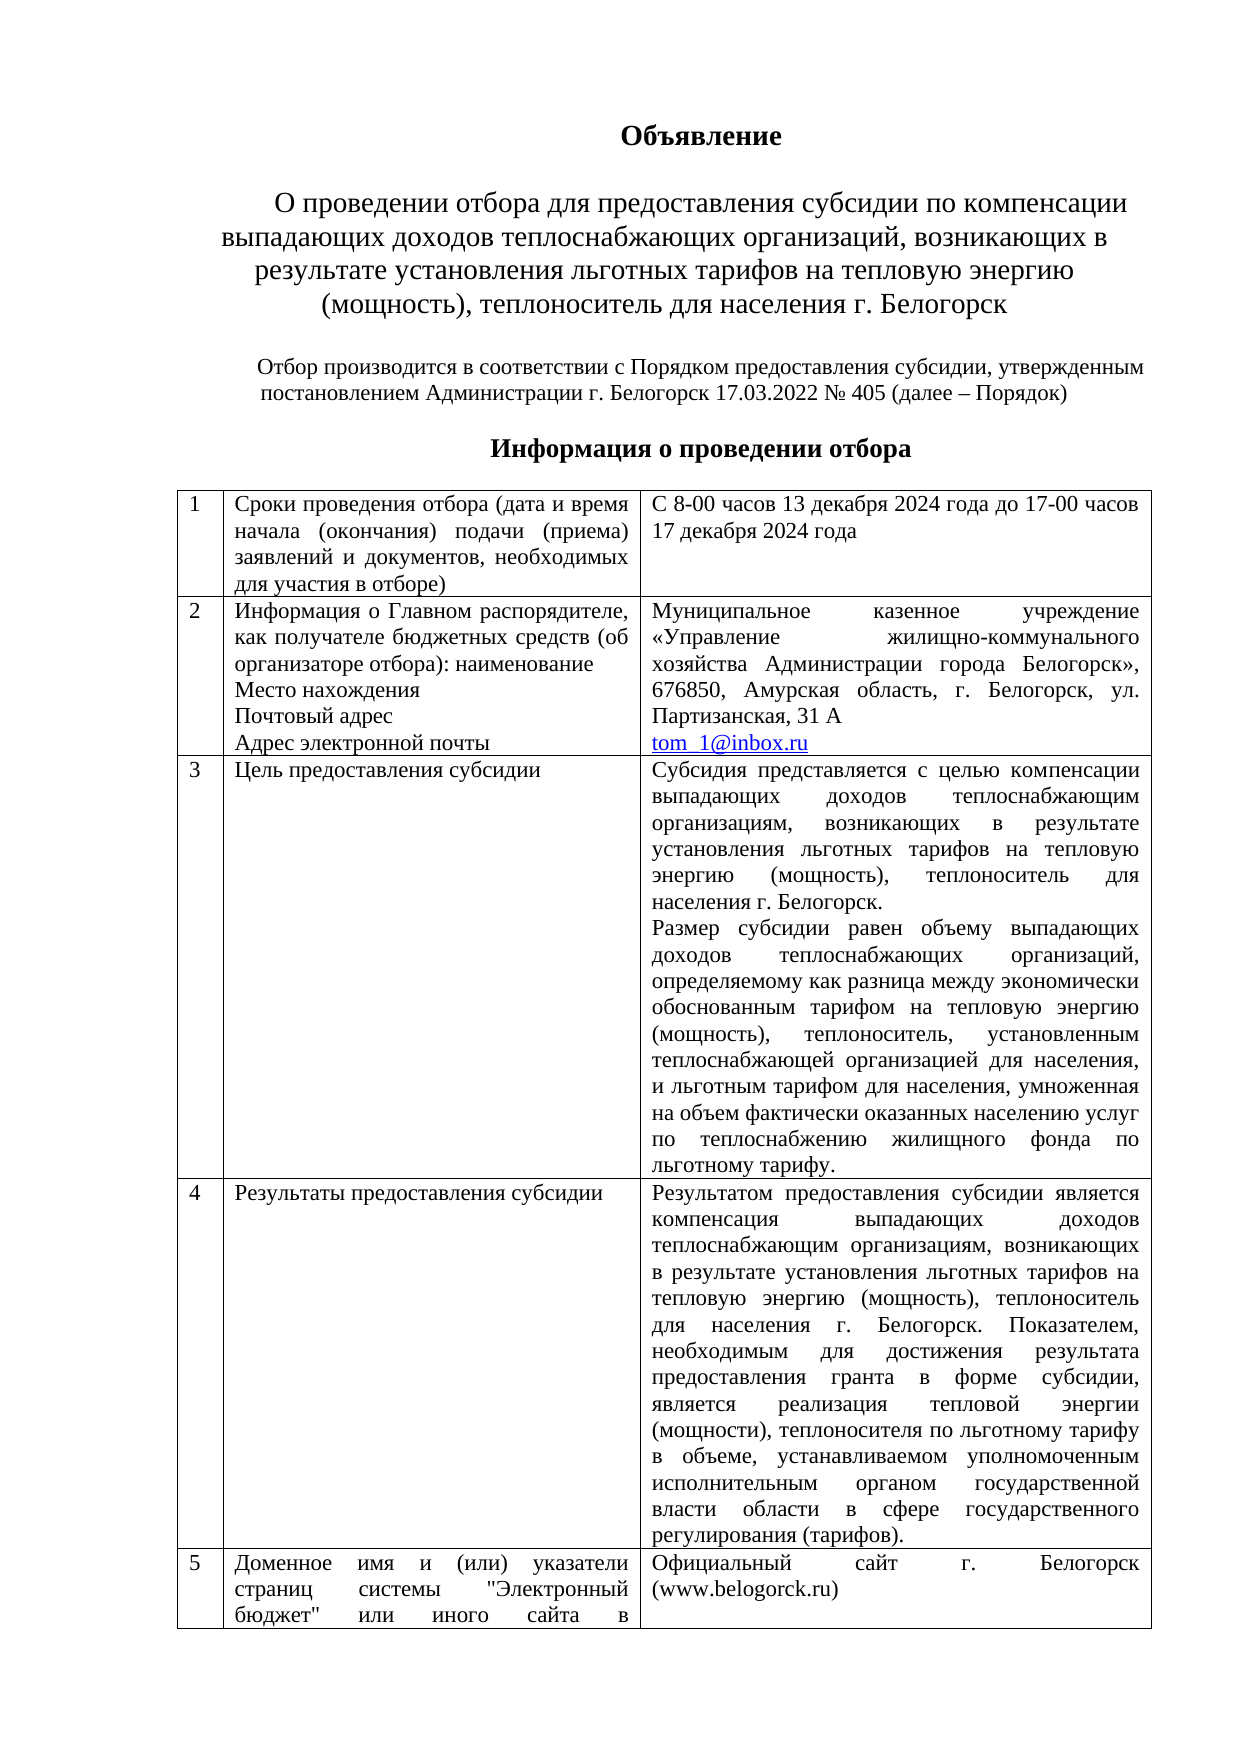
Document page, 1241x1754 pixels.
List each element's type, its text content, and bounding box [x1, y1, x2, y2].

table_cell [224, 1549, 640, 1628]
text Отбор производится в соответствии с Порядком предоставления субсидии, утвержденным постановлением Администрации г. Белогорск 17.03.2022 № 405 (далее – Порядок) [177, 353, 1152, 406]
table_cell Информация о Главном распорядителе, как получателе бюджетных средств (об организаторе отбора): наименование Место нахождения Почтовый адрес Адрес электронной почты [224, 597, 640, 755]
table_header Сроки проведения отбора (дата и время начала (окончания) подачи (приема) заявлений и документов, необходимых для участия в отборе) [224, 491, 640, 596]
text Объявление [177, 118, 1152, 152]
text О проведении отбора для предоставления субсидии по компенсации выпадающих доходов теплоснабжающих организаций, возникающих в результате установления льготных тарифов на тепловую энергию (мощность), теплоноситель для населения г. Белогорск [177, 185, 1152, 319]
table_cell Муниципальное казенное учреждение «Управление жилищно-коммунального хозяйства Администрации города Белогорск», 676850, Амурская область, г. Белогорск, ул. Партизанская, 31 А tom_1@inbox.ru [641, 597, 1151, 755]
table_cell 2 [178, 597, 223, 755]
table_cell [641, 1549, 1151, 1628]
table_cell Результатом предоставления субсидии является компенсация выпадающих доходов теплоснабжающим организациям, возникающих в результате установления льготных тарифов на тепловую энергию (мощность), теплоноситель для населения г. Белогорск. Показателем, необходимым для достижения результата предоставления гранта в форме субсидии, является реализация тепловой энергии (мощности), теплоносителя по льготному тарифу в объеме, устанавливаемом уполномоченным исполнительным органом государственной власти области в сфере государственного регулирования (тарифов). [641, 1179, 1151, 1548]
table_header 1 [178, 491, 223, 596]
table_cell 4 [178, 1179, 223, 1548]
table_cell 3 [178, 756, 223, 1178]
table_cell Цель предоставления субсидии [224, 756, 640, 1178]
table_cell Субсидия представляется с целью компенсации выпадающих доходов теплоснабжающим организациям, возникающих в результате установления льготных тарифов на тепловую энергию (мощность), теплоноситель для населения г. Белогорск. Размер субсидии равен объему выпадающих доходов теплоснабжающих организаций, определяемому как разница между экономически обоснованным тарифом на тепловую энергию (мощность), теплоноситель, установленным теплоснабжающей организацией для населения, и льготным тарифом для населения, умноженная на объем фактически оказанных населению услуг по теплоснабжению жилищного фонда по льготному тарифу. [641, 756, 1151, 1178]
table_cell Результаты предоставления субсидии [224, 1179, 640, 1548]
table_header С 8-00 часов 13 декабря 2024 года до 17-00 часов 17 декабря 2024 года [641, 491, 1151, 596]
table_cell 5 [178, 1549, 223, 1628]
text Информация о проведении отбора [177, 432, 1152, 463]
